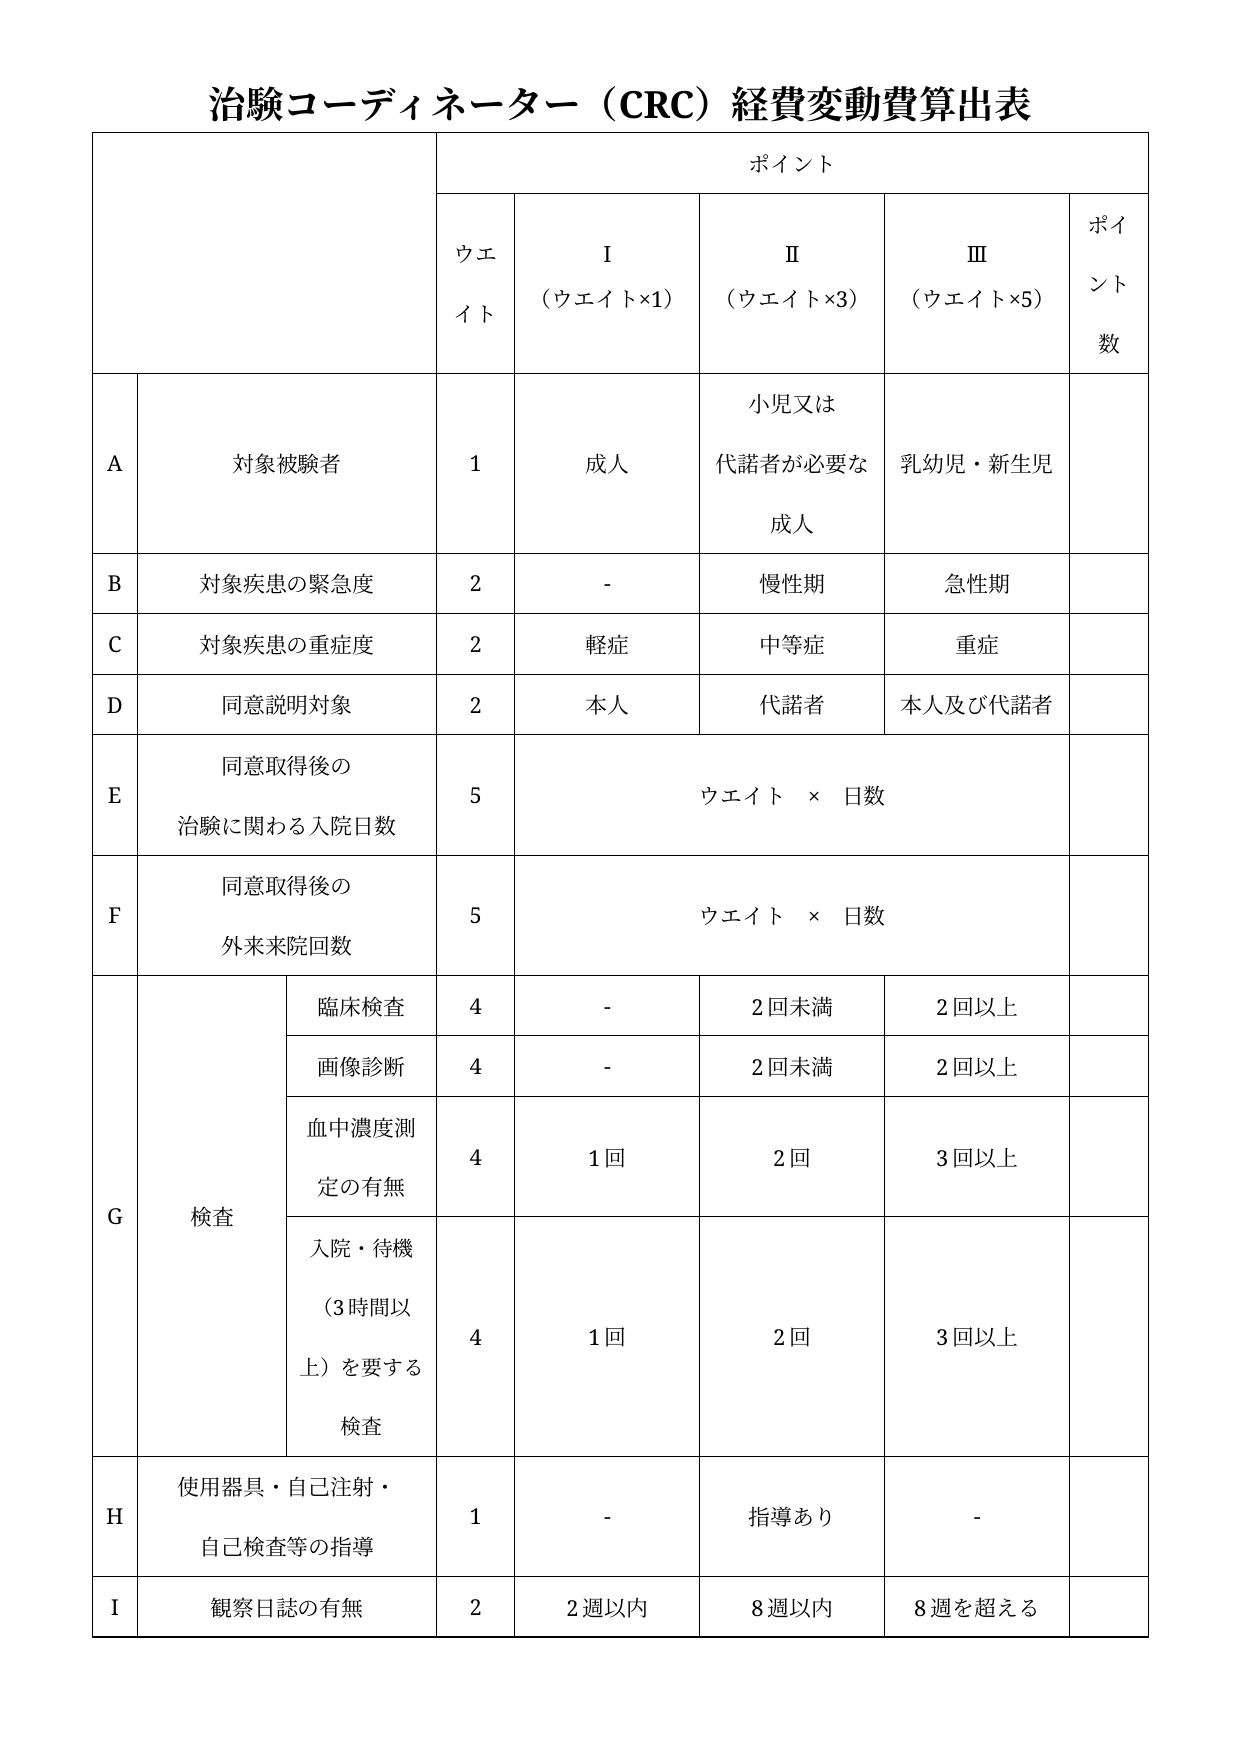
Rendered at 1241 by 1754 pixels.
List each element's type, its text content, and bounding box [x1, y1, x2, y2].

table_cell 4 [437, 1097, 514, 1216]
table_cell 本人及び代諾者 [885, 675, 1069, 734]
table_cell B [93, 554, 137, 613]
table_cell [1070, 976, 1148, 1035]
table_cell ウエイト [437, 194, 514, 373]
table_cell ポイント数 [1070, 194, 1148, 373]
table_cell - [515, 976, 699, 1035]
table_cell 4 [437, 976, 514, 1035]
table_cell 小児又は 代諾者が必要な成人 [700, 374, 884, 552]
table_cell [1070, 1577, 1148, 1636]
table_cell - [515, 1457, 699, 1576]
table_cell 同意取得後の 治験に関わる入院日数 [138, 735, 436, 854]
table_cell G [93, 976, 137, 1456]
table_cell H [93, 1457, 137, 1576]
table_cell 5 [437, 856, 514, 975]
table_cell Ⅱ （ウエイト×3） [700, 194, 884, 373]
table_cell 2回未満 [700, 976, 884, 1035]
table_cell 画像診断 [287, 1036, 436, 1096]
table_cell 使用器具・自己注射・ 自己検査等の指導 [138, 1457, 436, 1576]
table_cell 検査 [138, 976, 286, 1456]
table_cell I [93, 1577, 137, 1636]
table_cell 2回以上 [885, 976, 1069, 1035]
table_cell 指導あり [700, 1457, 884, 1576]
table_cell 成人 [515, 374, 699, 552]
table_cell 2 [437, 614, 514, 674]
table_cell [1070, 554, 1148, 613]
table_cell [1070, 1097, 1148, 1216]
table_cell 血中濃度測定の有無 [287, 1097, 436, 1216]
table_cell 3回以上 [885, 1097, 1069, 1216]
table_cell C [93, 614, 137, 674]
table_cell 慢性期 [700, 554, 884, 613]
table_cell [1070, 1457, 1148, 1576]
table_cell E [93, 735, 137, 854]
table_cell 2回 [700, 1217, 884, 1456]
table_cell [1070, 1036, 1148, 1096]
table_cell 2 [437, 675, 514, 734]
table_cell 対象疾患の重症度 [138, 614, 436, 674]
table_cell 入院・待機（3時間以上）を要する検査 [287, 1217, 436, 1456]
table_cell D [93, 675, 137, 734]
table_cell - [515, 1036, 699, 1096]
table_header ポイント [437, 133, 1148, 193]
table_cell 対象疾患の緊急度 [138, 554, 436, 613]
table_cell F [93, 856, 137, 975]
table_cell 1 [437, 374, 514, 552]
table_cell 1 [437, 1457, 514, 1576]
table_cell [1070, 735, 1148, 854]
table_cell 2 [437, 554, 514, 613]
table_cell 観察日誌の有無 [138, 1577, 436, 1636]
table_cell ウエイト × 日数 [515, 856, 1069, 975]
table_header [93, 133, 436, 373]
table_cell 代諾者 [700, 675, 884, 734]
table_cell Ⅰ （ウエイト×1） [515, 194, 699, 373]
table_cell 軽症 [515, 614, 699, 674]
table_cell 2回未満 [700, 1036, 884, 1096]
table_cell ウエイト × 日数 [515, 735, 1069, 854]
table_cell 重症 [885, 614, 1069, 674]
table_cell 2週以内 [515, 1577, 699, 1636]
table_cell - [885, 1457, 1069, 1576]
table_cell Ⅲ （ウエイト×5） [885, 194, 1069, 373]
table_cell 2 [437, 1577, 514, 1636]
table_cell A [93, 374, 137, 552]
table_cell 本人 [515, 675, 699, 734]
text 治験コーディネーター（CRC）経費変動費算出表 [89, 73, 1152, 132]
table_cell 急性期 [885, 554, 1069, 613]
table_cell - [515, 554, 699, 613]
table_cell 8週を超える [885, 1577, 1069, 1636]
table_cell [1070, 856, 1148, 975]
table_cell 4 [437, 1217, 514, 1456]
table_cell 2回 [700, 1097, 884, 1216]
table_cell 8週以内 [700, 1577, 884, 1636]
table_cell 同意説明対象 [138, 675, 436, 734]
table_cell 対象被験者 [138, 374, 436, 552]
table_cell 臨床検査 [287, 976, 436, 1035]
table_cell 1回 [515, 1217, 699, 1456]
table_cell 2回以上 [885, 1036, 1069, 1096]
table_cell 4 [437, 1036, 514, 1096]
table_cell 1回 [515, 1097, 699, 1216]
table_cell 中等症 [700, 614, 884, 674]
table_cell 同意取得後の 外来来院回数 [138, 856, 436, 975]
table_cell [1070, 374, 1148, 552]
table_cell 乳幼児・新生児 [885, 374, 1069, 552]
table_cell 5 [437, 735, 514, 854]
table_cell [1070, 614, 1148, 674]
table_cell [1070, 1217, 1148, 1456]
table_cell 3回以上 [885, 1217, 1069, 1456]
table_cell [1070, 675, 1148, 734]
